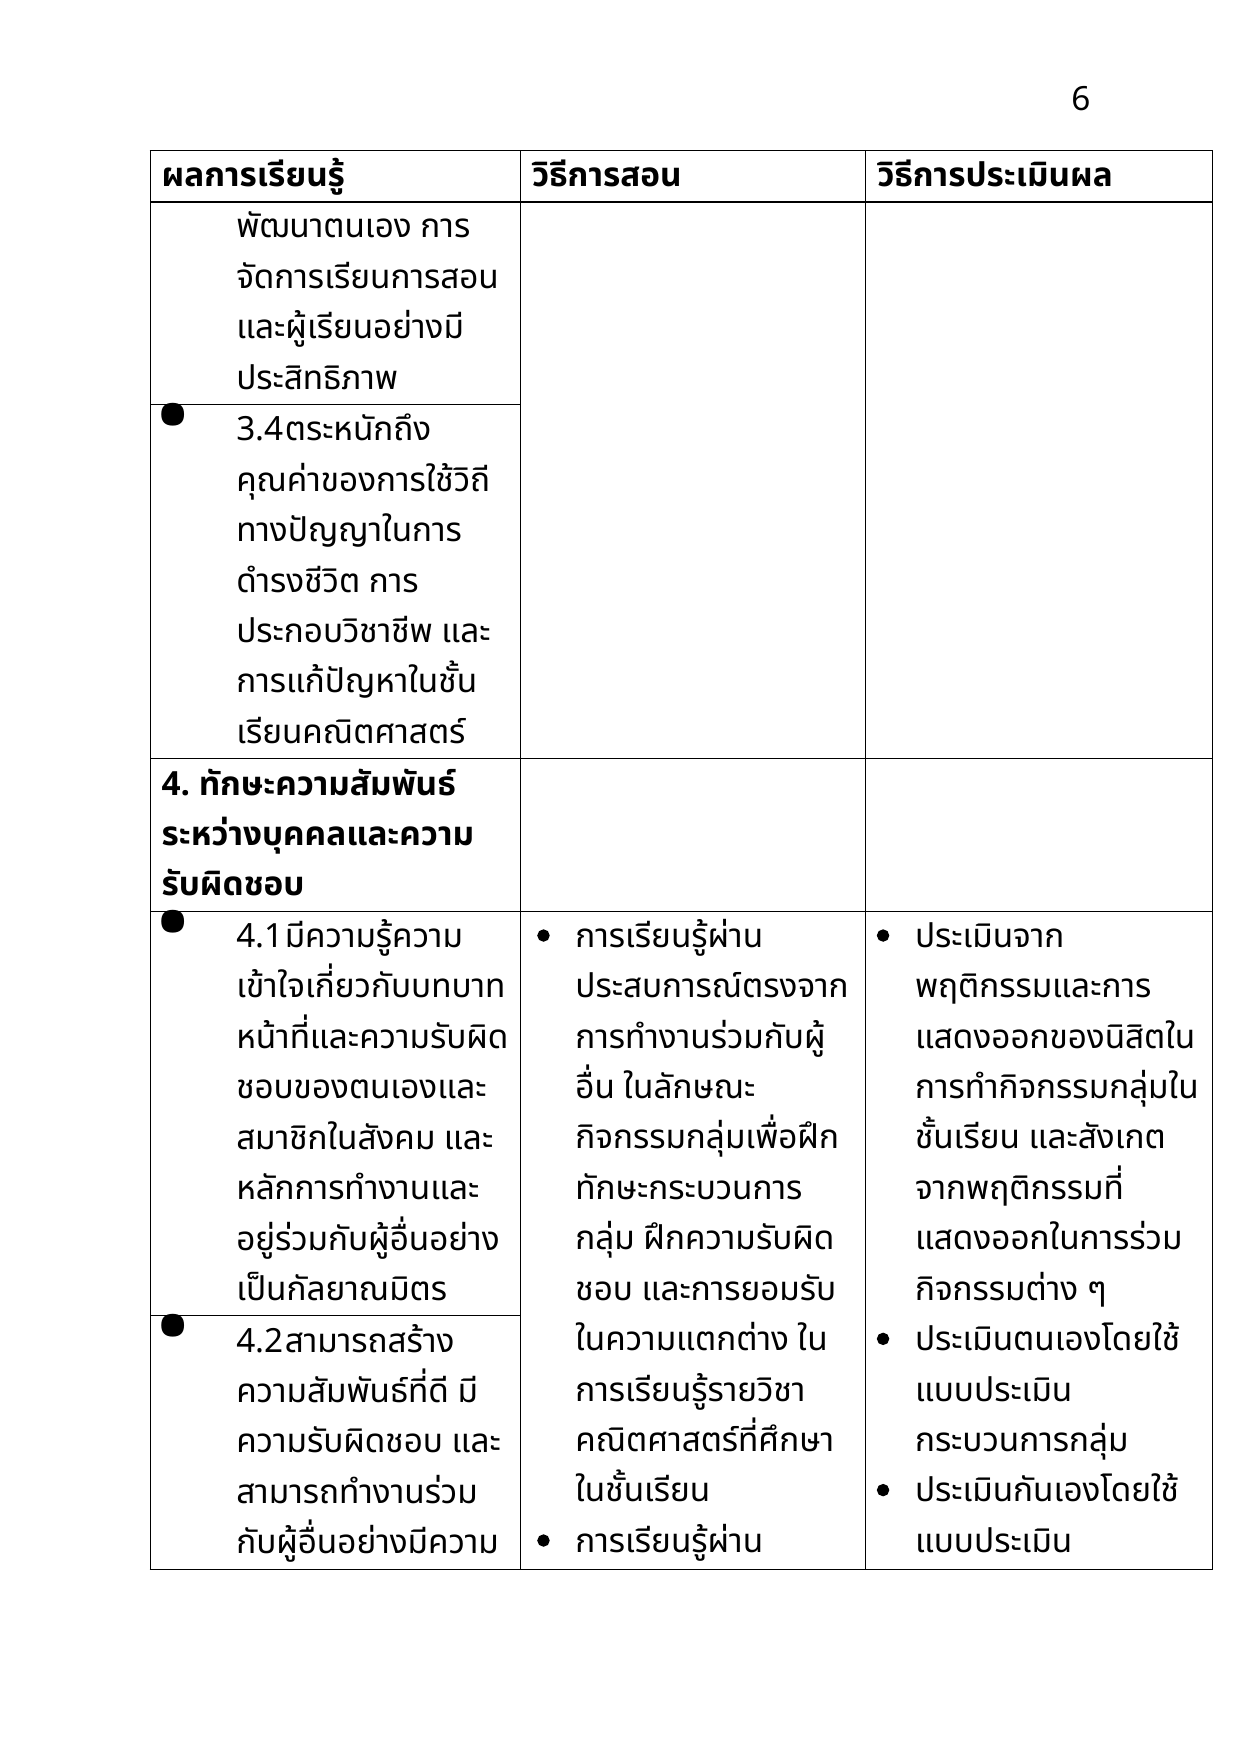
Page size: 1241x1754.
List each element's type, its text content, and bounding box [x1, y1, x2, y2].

table_cell [151, 1316, 225, 1569]
table_cell 4.1 มีความรู้ความเข้าใจเกี่ยวกับบทบาทหน้าที่และความรับผิดชอบของตนเองและสมาชิกในสังคม และหลักการทำงานและอยู่ร่วมกับผู้อื่นอย่างเป็นกัลยาณมิตร [225, 912, 520, 1315]
table_cell [151, 405, 225, 758]
table_header ผลการเรียนรู้ [151, 151, 520, 201]
table_cell 3.4 ตระหนักถึงคุณค่าของการใช้วิถีทางปัญญาในการดำรงชีวิต การประกอบวิชาชีพ และการแก้ปัญหาในชั้นเรียนคณิตศาสตร์ [225, 405, 520, 758]
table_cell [225, 203, 520, 404]
table_cell การเรียนรู้ผ่านประสบการณ์ตรงจากการทำงานร่วมกับผู้อื่น ในลักษณะกิจกรรมกลุ่มเพื่อฝึกทักษะกระบวนการกลุ่ม ฝึกความรับผิดชอบ และการยอมรับในความแตกต่าง ในการเรียนรู้รายวิชาคณิตศาสตร์ที่ศึกษาในชั้นเรียน การเรียนรู้ผ่านกิจกรรมสะท้อนความคิด ความรู้สึกร่วมกับผู้อื่น การเรียนรู้ผ่านประสบการณ์ตรงจากการปฏิบัติงานวิชาคณิตศาสตร์ในสถานศึกษา [521, 912, 865, 1569]
table_cell [866, 759, 1212, 911]
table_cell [225, 1316, 520, 1569]
table_header วิธีการสอน [521, 151, 865, 201]
table_cell 4. ทักษะความสัมพันธ์ระหว่างบุคคลและความรับผิดชอบ [151, 759, 520, 911]
table_cell [151, 203, 225, 404]
table_header วิธีการประเมินผล [866, 151, 1212, 201]
table_cell [151, 912, 225, 1315]
table_cell ประเมินจากพฤติกรรมและการแสดงออกของนิสิตในการทำกิจกรรมกลุ่มในชั้นเรียน และสังเกตจากพฤติกรรมที่แสดงออกในการร่วมกิจกรรมต่าง ๆ ประเมินตนเองโดยใช้แบบประเมินกระบวนการกลุ่ม ประเมินกันเองโดยใช้แบบประเมินกระบวนการกลุ่ม ประเมินตามสภาพจริงจากการปฏิบัติของนิสิต [866, 912, 1212, 1569]
table_cell [521, 759, 865, 911]
